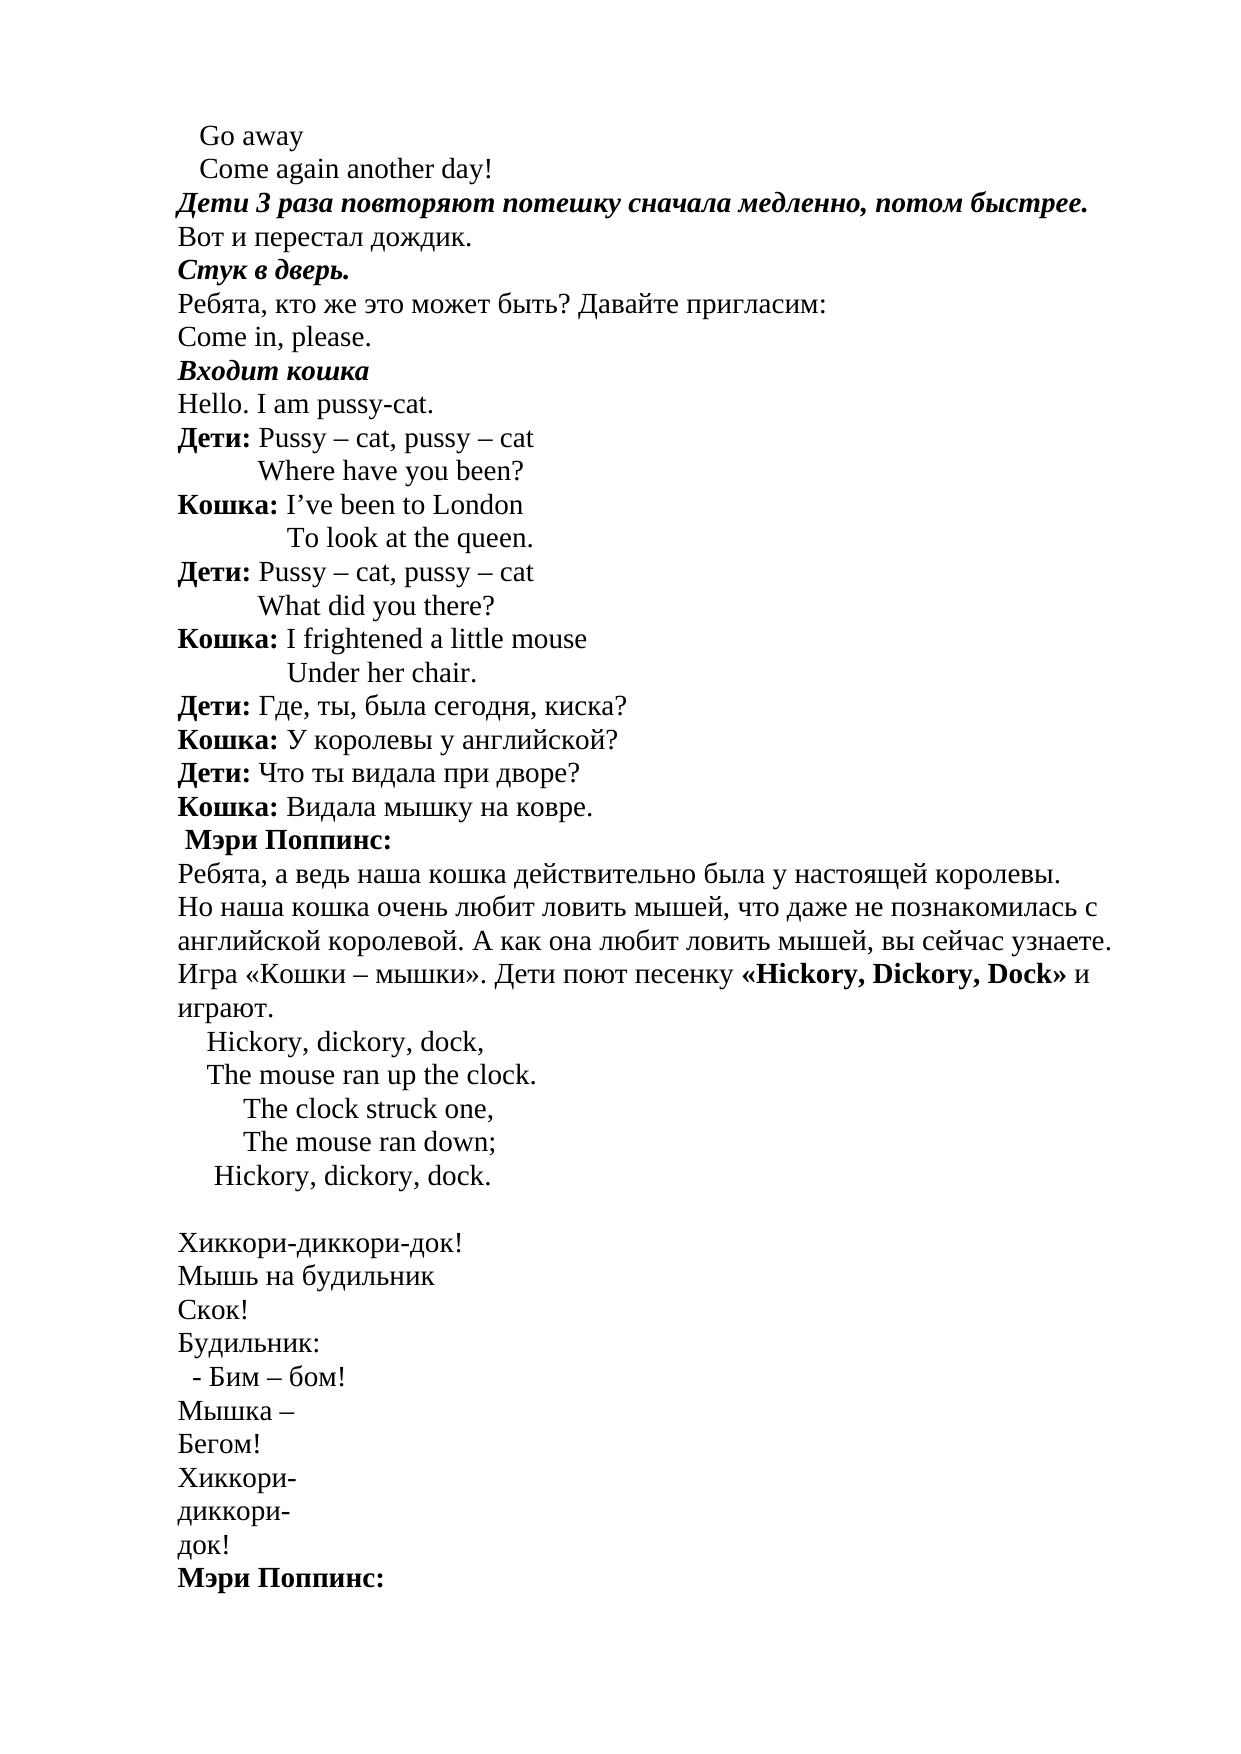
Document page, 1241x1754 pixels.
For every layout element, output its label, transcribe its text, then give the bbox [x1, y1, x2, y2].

text Мэри Поппинс: [177, 822, 1152, 856]
text Hello. I am pussy-cat. [177, 386, 1152, 420]
text Мышь на будильник [177, 1258, 1152, 1292]
text Дети 3 раза повторяют потешку сначала медленно, потом быстрее. [177, 185, 1152, 219]
text Стук в дверь. [177, 252, 1152, 286]
text Бегом! [177, 1426, 1152, 1460]
text Игра «Кошки – мышки». Дети поют песенку «Hickory, Dickory, Dock» и играют. [177, 957, 1152, 1024]
text What did you there? [177, 588, 1152, 621]
text Hickory, dickory, dock, [177, 1024, 1152, 1057]
text Мэри Поппинс: [177, 1560, 1152, 1594]
text Come again another day! [177, 152, 1152, 185]
text Ребята, а ведь наша кошка действительно была у настоящей королевы. [177, 856, 1152, 889]
text Under her chair. [177, 655, 1152, 688]
text Go away [177, 118, 1152, 152]
text Дети: Pussy – cat, pussy – cat [177, 554, 1152, 588]
text - Бим – бом! [177, 1359, 1152, 1393]
text Хиккори-диккори-док! [177, 1225, 1152, 1258]
text Hickory, dickory, dock. [177, 1158, 1152, 1191]
text To look at the queen. [177, 521, 1152, 554]
text Дети: Где, ты, была сегодня, киска? [177, 688, 1152, 722]
text Come in, please. [177, 319, 1152, 353]
text Кошка: I’ve been to London [177, 487, 1152, 521]
text Входит кошка [177, 353, 1152, 386]
text диккори- [177, 1493, 1152, 1527]
text Дети: Что ты видала при дворе? [177, 755, 1152, 789]
text Дети: Pussy – cat, pussy – cat [177, 420, 1152, 453]
text Where have you been? [177, 453, 1152, 487]
text Вот и перестал дождик. [177, 219, 1152, 252]
text Но наша кошка очень любит ловить мышей, что даже не познакомилась с английской королевой. А как она любит ловить мышей, вы сейчас узнаете. [177, 889, 1152, 957]
text Ребята, кто же это может быть? Давайте пригласим: [177, 286, 1152, 319]
text Хиккори- [177, 1460, 1152, 1493]
text Мышка – [177, 1393, 1152, 1426]
text The mouse ran down; [177, 1124, 1152, 1158]
text The clock struck one, [177, 1091, 1152, 1124]
text Кошка: Видала мышку на ковре. [177, 789, 1152, 822]
text The mouse ran up the clock. [177, 1057, 1152, 1091]
text Будильник: [177, 1326, 1152, 1359]
text Кошка: У королевы у английской? [177, 722, 1152, 755]
text док! [177, 1527, 1152, 1560]
text Кошка: I frightened a little mouse [177, 621, 1152, 655]
text Скок! [177, 1292, 1152, 1326]
